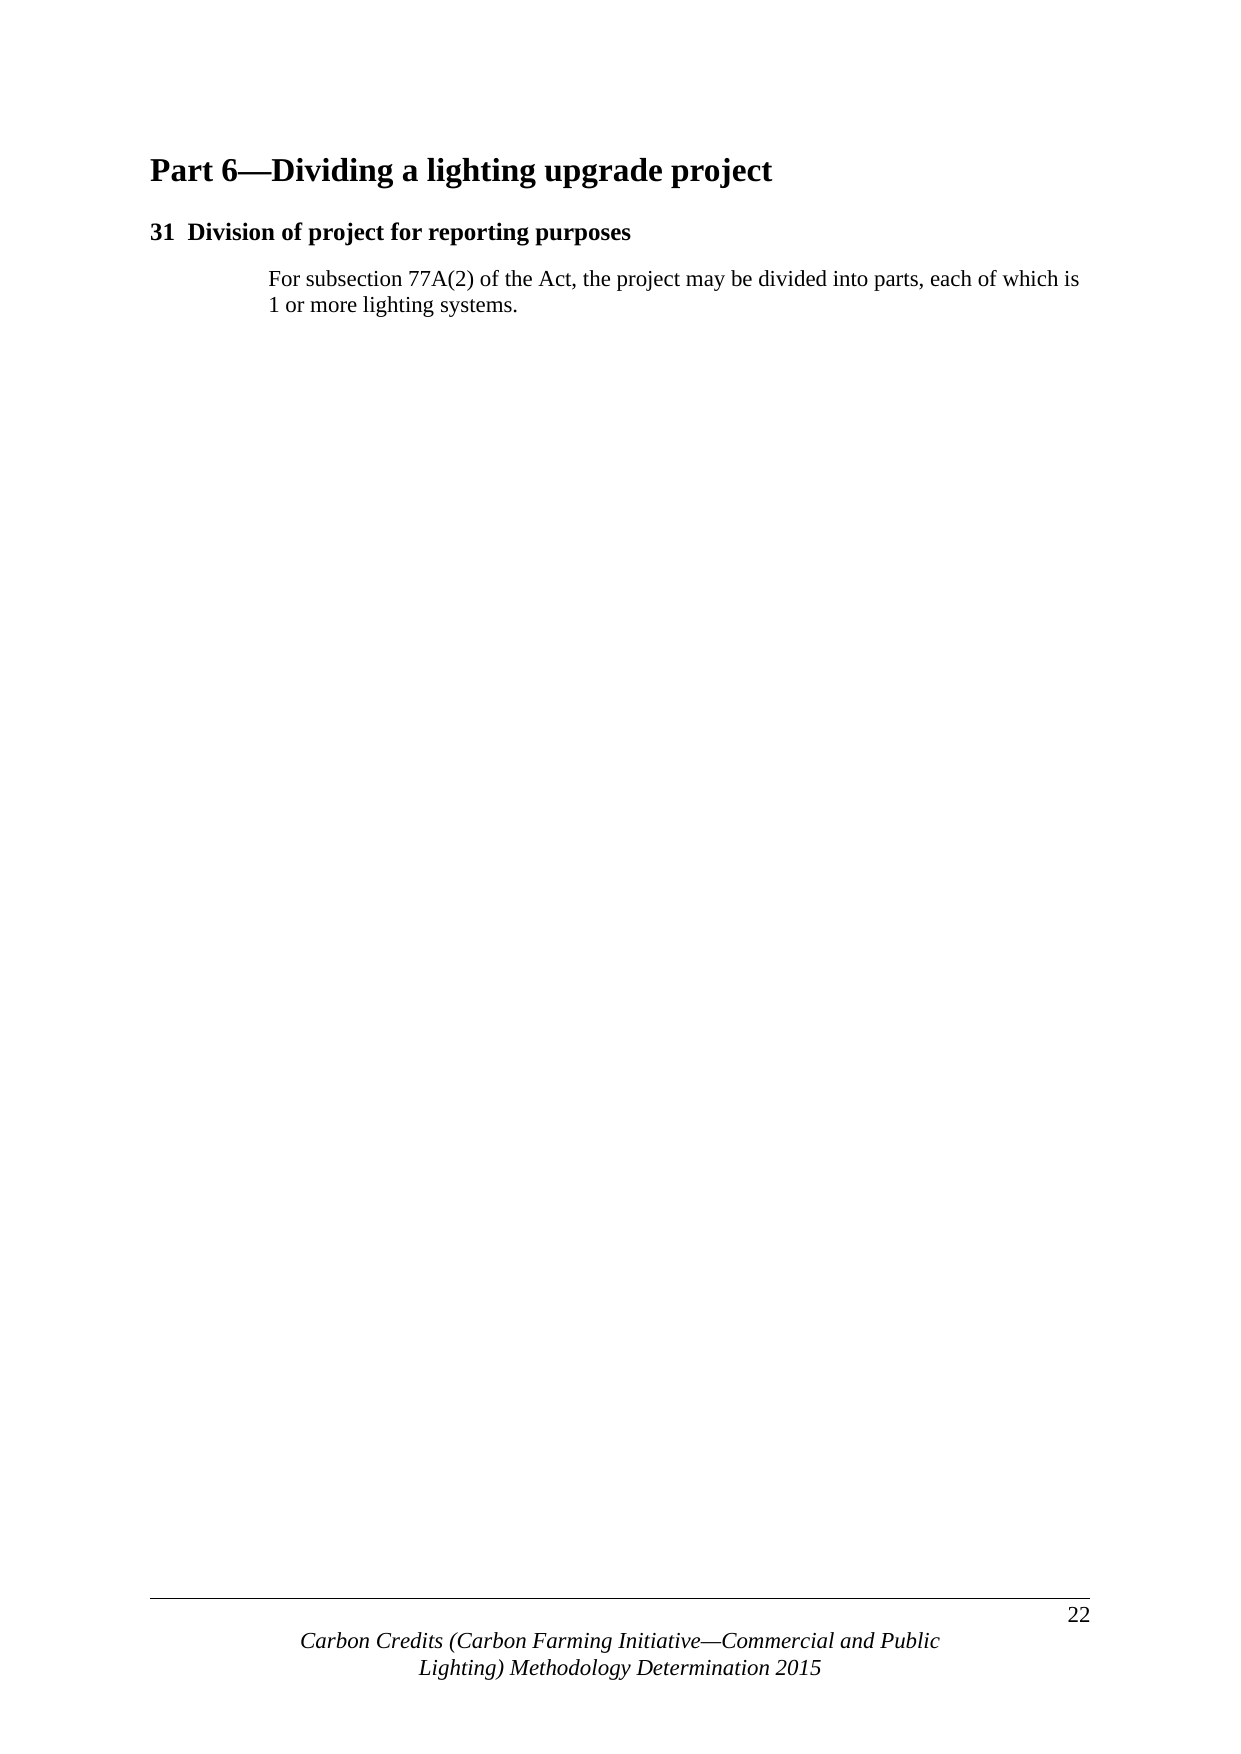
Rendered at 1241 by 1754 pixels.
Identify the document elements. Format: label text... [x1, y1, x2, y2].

text Part 6—Dividing a lighting upgrade project [150, 150, 1090, 188]
text For subsection 77A(2) of the Act, the project may be divided into parts, each of which is 1 or more lighting systems. [150, 265, 1090, 318]
text 31 Division of project for reporting purposes [150, 217, 1090, 246]
